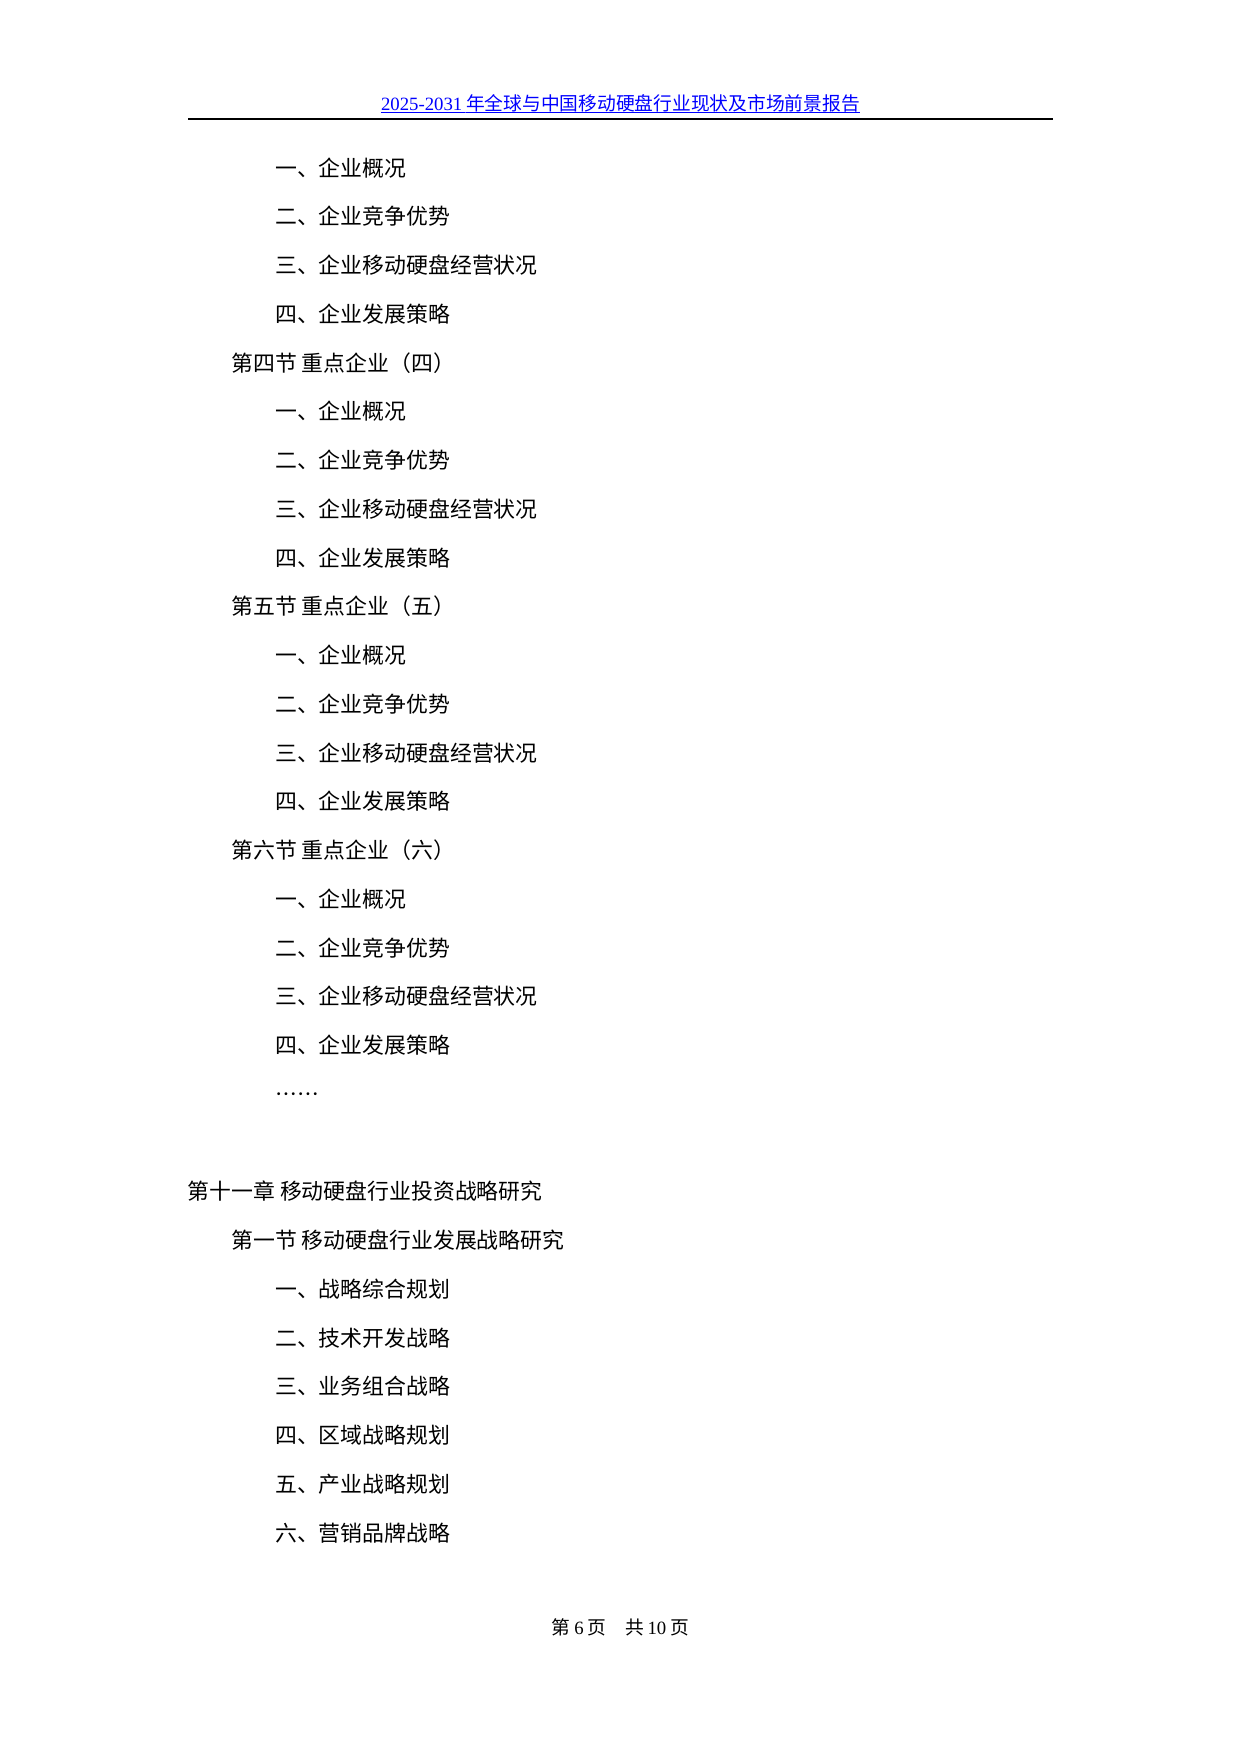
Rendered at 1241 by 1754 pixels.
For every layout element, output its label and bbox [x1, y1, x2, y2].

text [187, 150, 1053, 1548]
